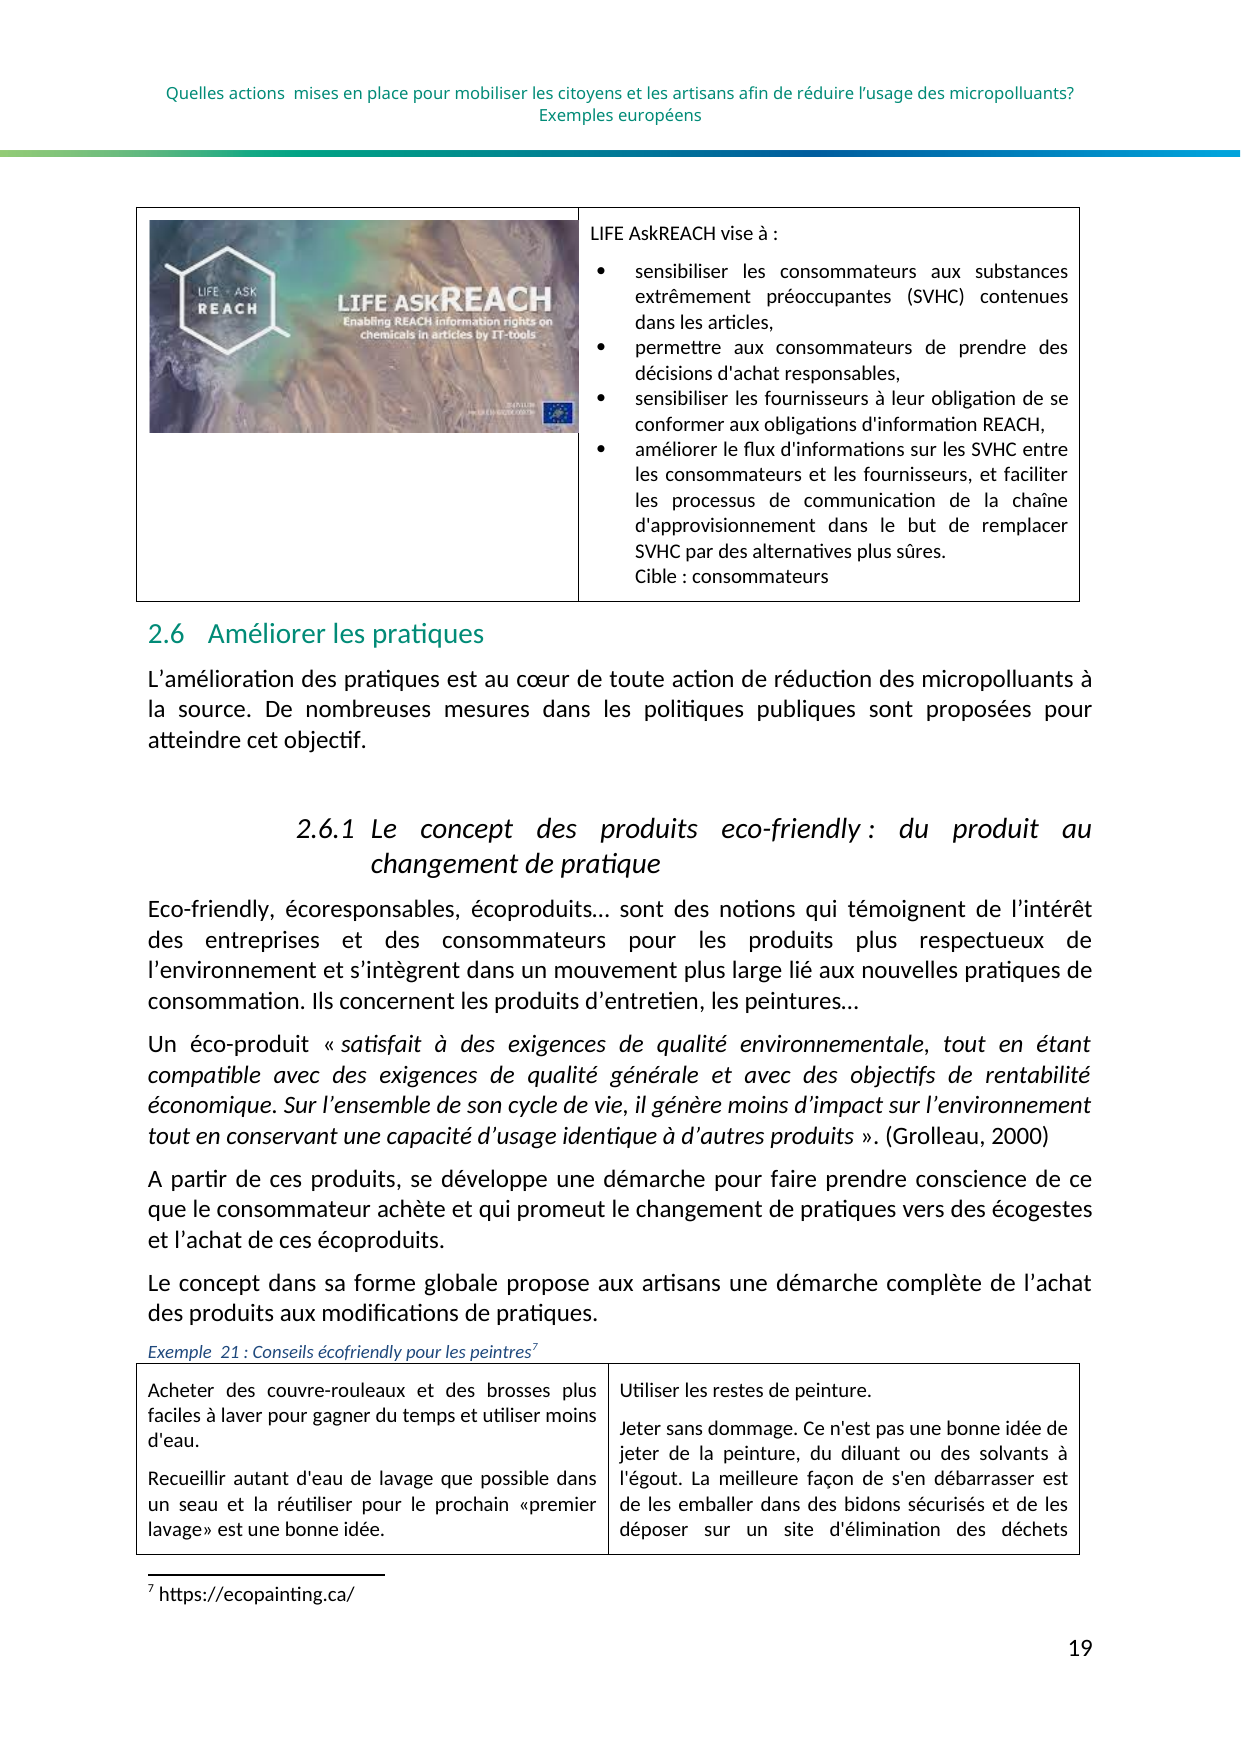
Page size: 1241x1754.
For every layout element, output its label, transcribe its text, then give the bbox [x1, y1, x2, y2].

text Eco-friendly, écoresponsables, écoproduits… sont des notions qui témoignent de l’intérêt des entreprises et des consommateurs pour les produits plus respectueux de l’environnement et s’intègrent dans un mouvement plus large lié aux nouvelles pratiques de consommation. Ils concernent les produits d’entretien, les peintures… [148, 894, 1092, 1016]
table_header [137, 208, 578, 601]
text L’amélioration des pratiques est au cœur de toute action de réduction des micropolluants à la source. De nombreuses mesures dans les politiques publiques sont proposées pour atteindre cet objectif. [148, 663, 1092, 754]
picture [0, 150, 607, 157]
text A partir de ces produits, se développe une démarche pour faire prendre conscience de ce que le consommateur achète et qui promeut le changement de pratiques vers des écogestes et l’achat de ces écoproduits. [148, 1163, 1092, 1254]
subtitle Le concept des produits eco-friendly : du produit au changement de pratique [296, 810, 1092, 881]
text Exemple 21 : Conseils écofriendly pour les peintres [148, 1340, 1092, 1363]
table_header LIFE AskREACH vise à : sensibiliser les consommateurs aux substances extrêmement préoccupantes (SVHC) contenues dans les articles, permettre aux consommateurs de prendre des décisions d'achat responsables, sensibiliser les fournisseurs à leur obligation de se conformer aux obligations d'information REACH, améliorer le flux d'informations sur les SVHC entre les consommateurs et les fournisseurs, et faciliter les processus de communication de la chaîne d'approvisionnement dans le but de remplacer SVHC par des alternatives plus sûres. Cible : consommateurs [579, 208, 1079, 601]
text Le concept dans sa forme globale propose aux artisans une démarche complète de l’achat des produits aux modifications de pratiques. [148, 1267, 1092, 1328]
picture [756, 150, 939, 157]
subtitle Améliorer les pratiques [148, 615, 1092, 650]
picture [147, 220, 579, 433]
text Un éco-produit « satisfait à des exigences de qualité environnementale, tout en étant compatible avec des exigences de qualité générale et avec des objectifs de rentabilité économique. Sur l’ensemble de son cycle de vie, il génère moins d’impact sur l’environnement tout en conservant une capacité d’usage identique à d’autres produits ». (Grolleau, 2000) [148, 1028, 1092, 1150]
